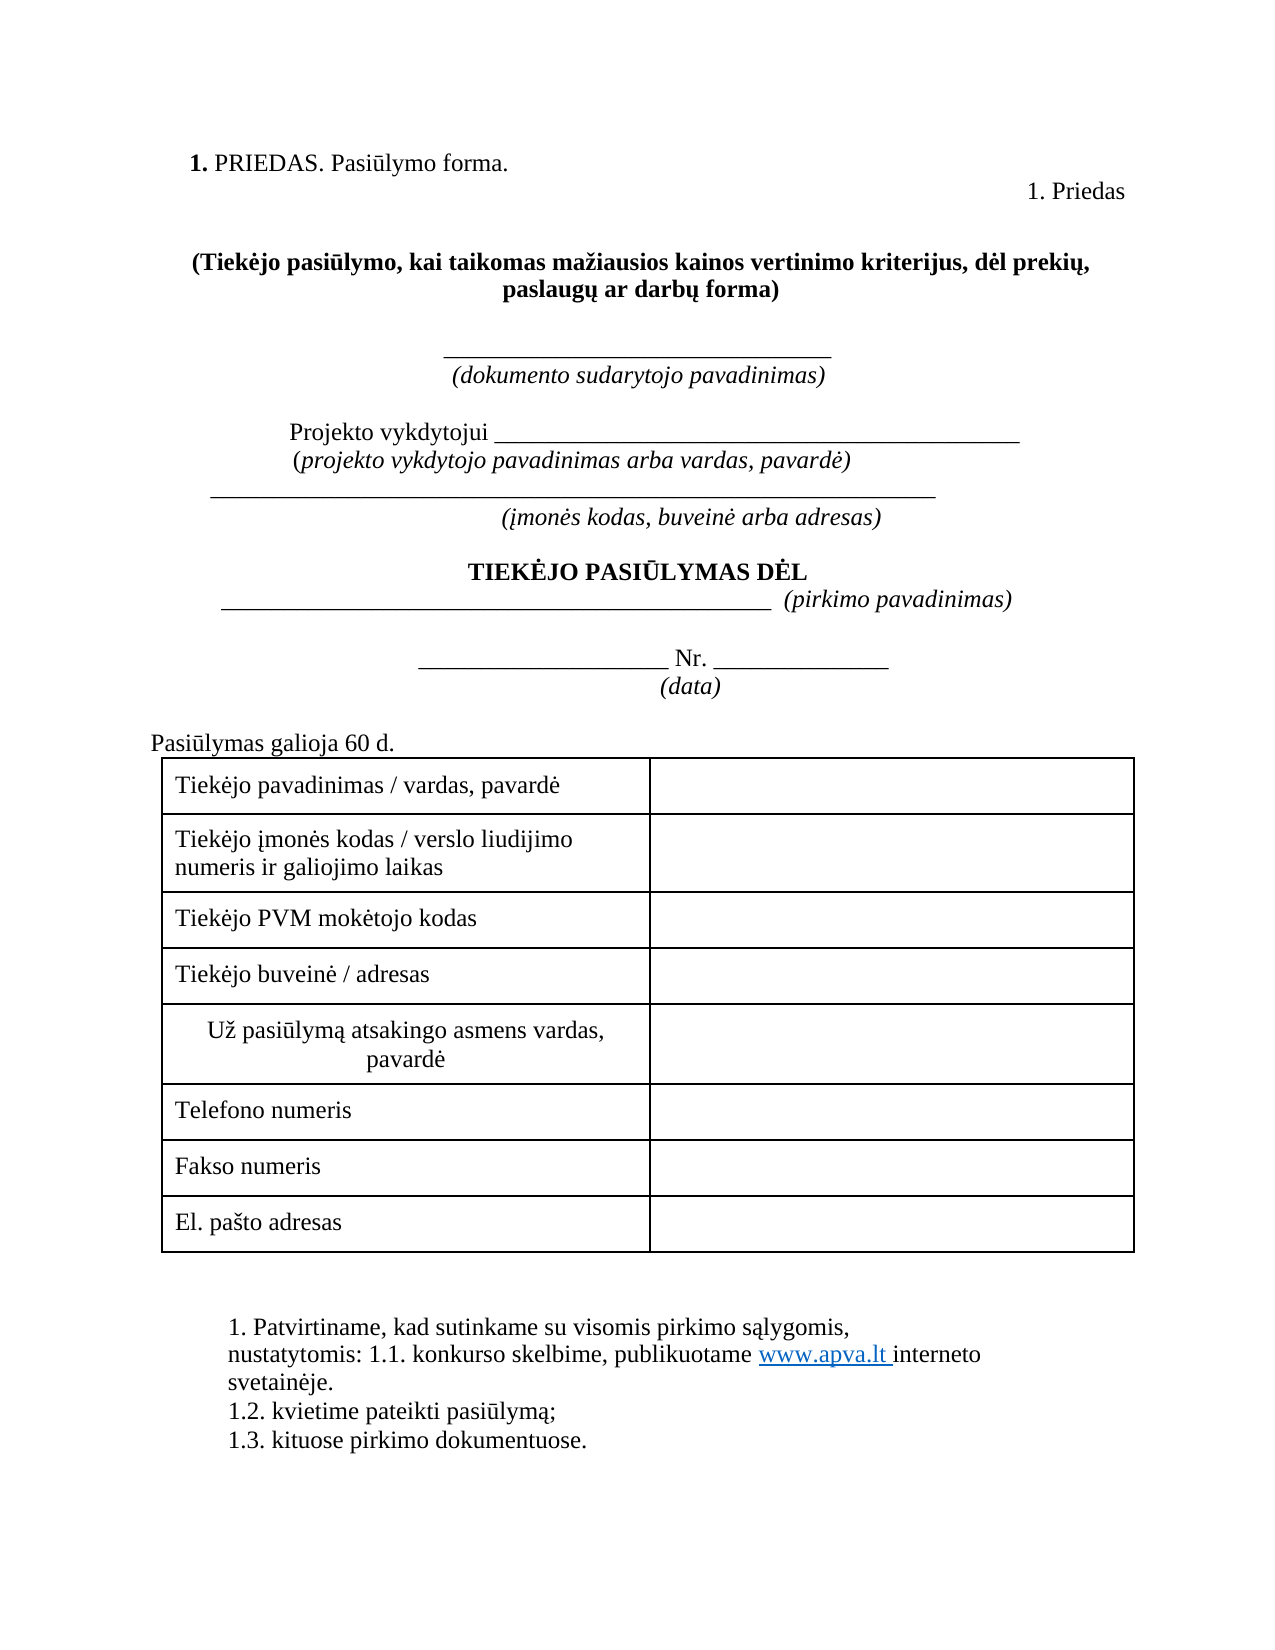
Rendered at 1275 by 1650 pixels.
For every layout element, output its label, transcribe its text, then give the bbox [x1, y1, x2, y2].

table_cell El. pašto adresas [163, 1197, 649, 1251]
table_cell [651, 1085, 1133, 1139]
table_cell Telefono numeris [163, 1085, 649, 1139]
text (Tiekėjo pasiūlymo, kai taikomas mažiausios kainos vertinimo kriterijus, dėl prekių, paslaugų ar darbų forma) [189, 248, 1093, 303]
table_cell [651, 815, 1133, 891]
text Pasiūlymas galioja 60 d. [150, 728, 1158, 757]
text 1.2. kvietime pateikti pasiūlymą; [228, 1396, 1158, 1425]
table_cell [651, 1005, 1133, 1083]
table_header Tiekėjo pavadinimas / vardas, pavardė [163, 759, 649, 813]
text TIEKĖJO PASIŪLYMAS DĖL ____________________________________________ (pirkimo pavadinimas) [150, 559, 1086, 613]
text (projekto vykdytojo pavadinimas arba vardas, pavardė) __________________________________________________________ [150, 446, 996, 501]
table_header [651, 759, 1133, 813]
table_cell Fakso numeris [163, 1141, 649, 1195]
text (dokumento sudarytojo pavadinimas) [452, 361, 1158, 389]
text (data) [225, 671, 1158, 700]
text _______________________________ [444, 332, 1158, 361]
table_cell [651, 893, 1133, 947]
text 1. Priedas [148, 176, 1125, 205]
text 1.3. kituose pirkimo dokumentuose. [228, 1425, 1158, 1453]
text Projekto vykdytojui __________________________________________ [150, 417, 1158, 446]
table_cell Tiekėjo PVM mokėtojo kodas [163, 893, 649, 947]
text 1. Patvirtiname, kad sutinkame su visomis pirkimo sąlygomis, nustatytomis: 1.1. konkurso skelbime, publikuotame www.apva.lt interneto svetainėje. [228, 1313, 988, 1395]
text 1. PRIEDAS. Pasiūlymo forma. [189, 148, 1158, 176]
table_cell Tiekėjo buveinė / adresas [163, 949, 649, 1003]
text (įmonės kodas, buveinė arba adresas) [227, 502, 1158, 530]
table_cell [651, 1197, 1133, 1251]
text ____________________ Nr. ______________ [148, 643, 1158, 671]
table_cell [651, 949, 1133, 1003]
table_cell Tiekėjo įmonės kodas / verslo liudijimo numeris ir galiojimo laikas [163, 815, 649, 891]
table_cell Už pasiūlymą atsakingo asmens vardas, pavardė [163, 1005, 649, 1083]
table_cell [651, 1141, 1133, 1195]
